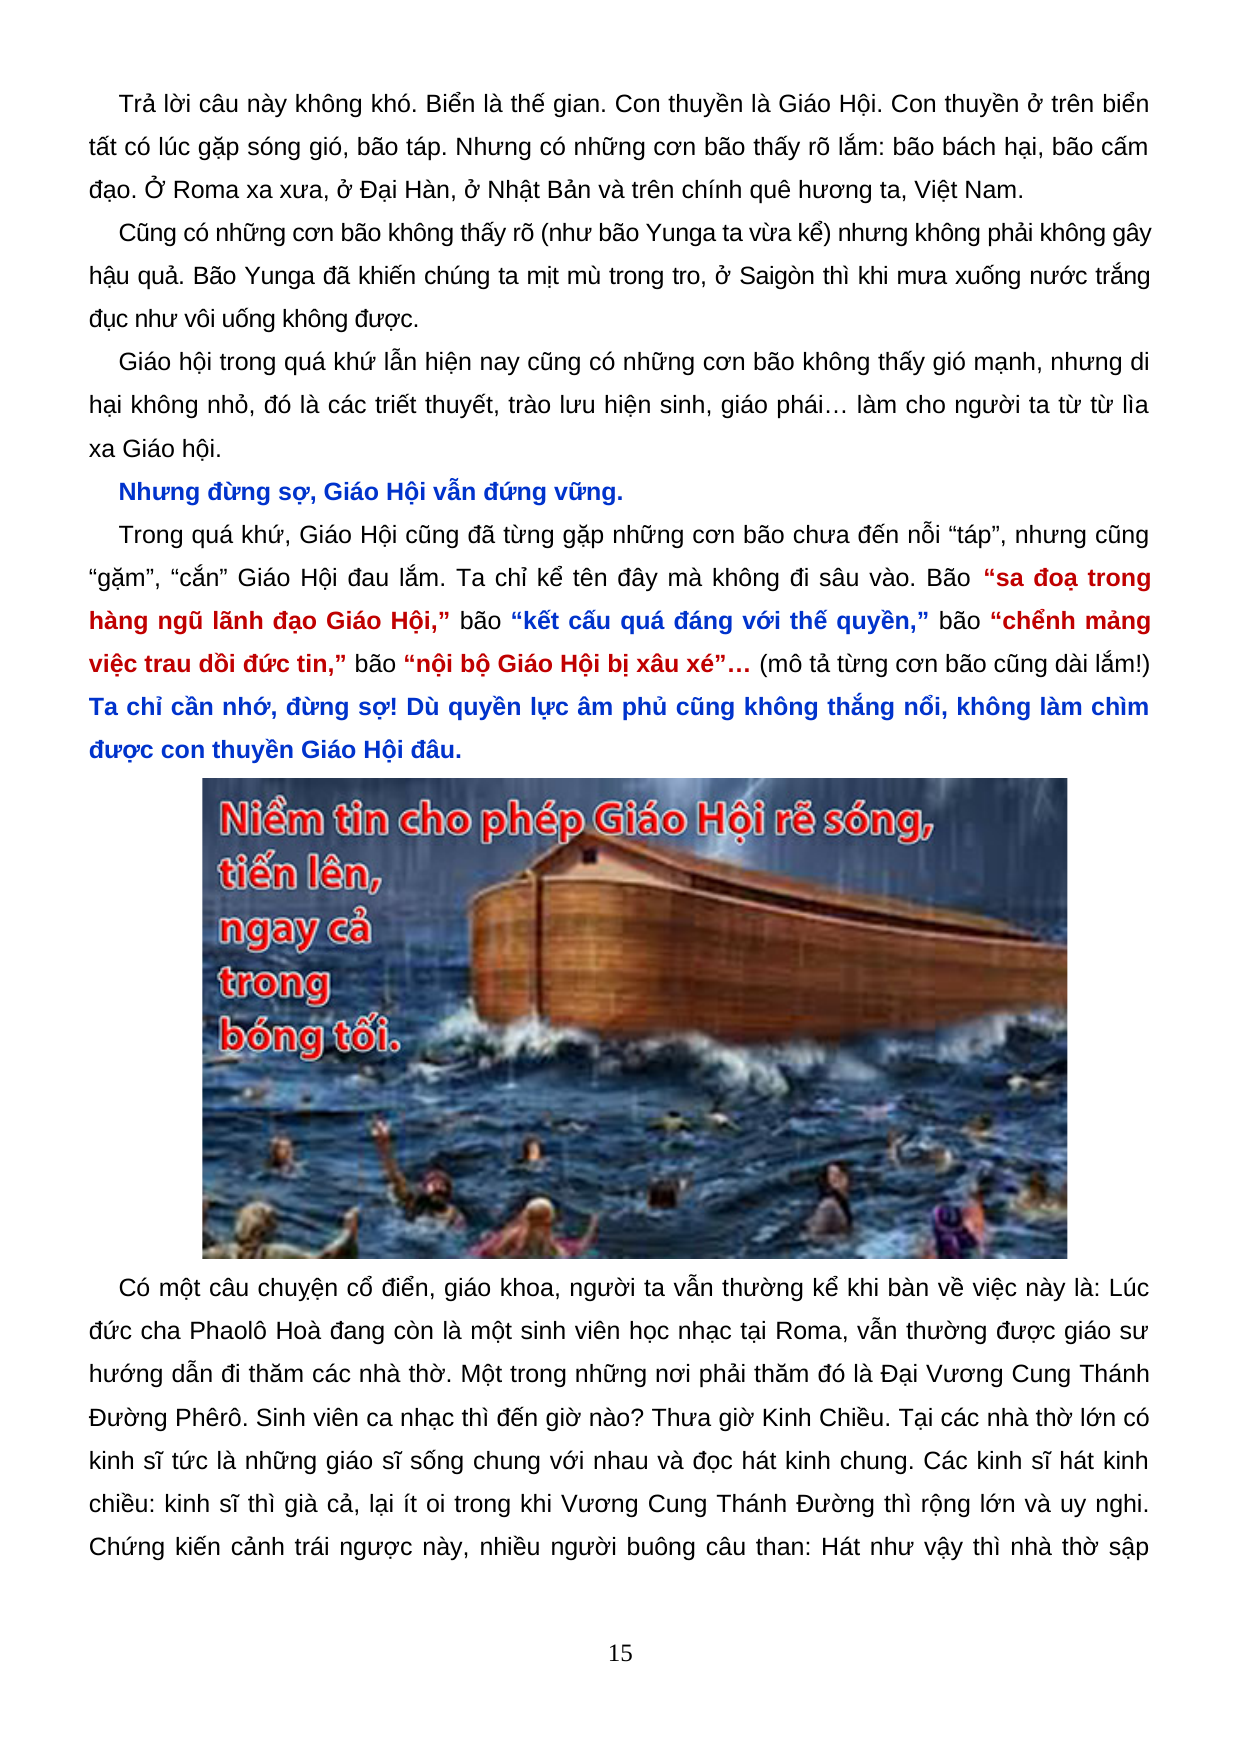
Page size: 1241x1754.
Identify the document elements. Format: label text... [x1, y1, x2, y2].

text Nhưng đừng sợ, Giáo Hội vẫn đứng vững. [89, 477, 1152, 506]
picture [202, 778, 1068, 1259]
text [89, 1273, 1152, 1561]
text Cũng có những cơn bão không thấy rõ (như bão Yunga ta vừa kể) nhưng không phải không gây hậu quả. Bão Yunga đã khiến chúng ta mịt mù trong tro, ở Saigòn thì khi mưa xuống nước trắng đục như vôi uống không được. [89, 218, 1152, 333]
text Giáo hội trong quá khứ lẫn hiện nay cũng có những cơn bão không thấy gió mạnh, nhưng di hại không nhỏ, đó là các triết thuyết, trào lưu hiện sinh, giáo phái… làm cho người ta từ từ lìa xa Giáo hội. [89, 347, 1152, 462]
text Trả lời câu này không khó. Biển là thế gian. Con thuyền là Giáo Hội. Con thuyền ở trên biển tất có lúc gặp sóng gió, bão táp. Nhưng có những cơn bão thấy rõ lắm: bão bách hại, bão cấm đạo. Ở Roma xa xưa, ở Đại Hàn, ở Nhật Bản và trên chính quê hương ta, Việt Nam. [89, 89, 1152, 204]
text Trong quá khứ, Giáo Hội cũng đã từng gặp những cơn bão chưa đến nỗi “táp”, nhưng cũng “gặm”, “cắn” Giáo Hội đau lắm. Ta chỉ kể tên đây mà không đi sâu vào. Bão “sa đoạ trong hàng ngũ lãnh đạo Giáo Hội,” bão “kết cấu quá đáng với thế quyền,” bão “chểnh mảng việc trau dồi đức tin,” bão “nội bộ Giáo Hội bị xâu xé”… (mô tả từng cơn bão cũng dài lắm!) Ta chỉ cần nhớ, đừng sợ! Dù quyền lực âm phủ cũng không thắng nổi, không làm chìm được con thuyền Giáo Hội đâu. [89, 520, 1152, 764]
